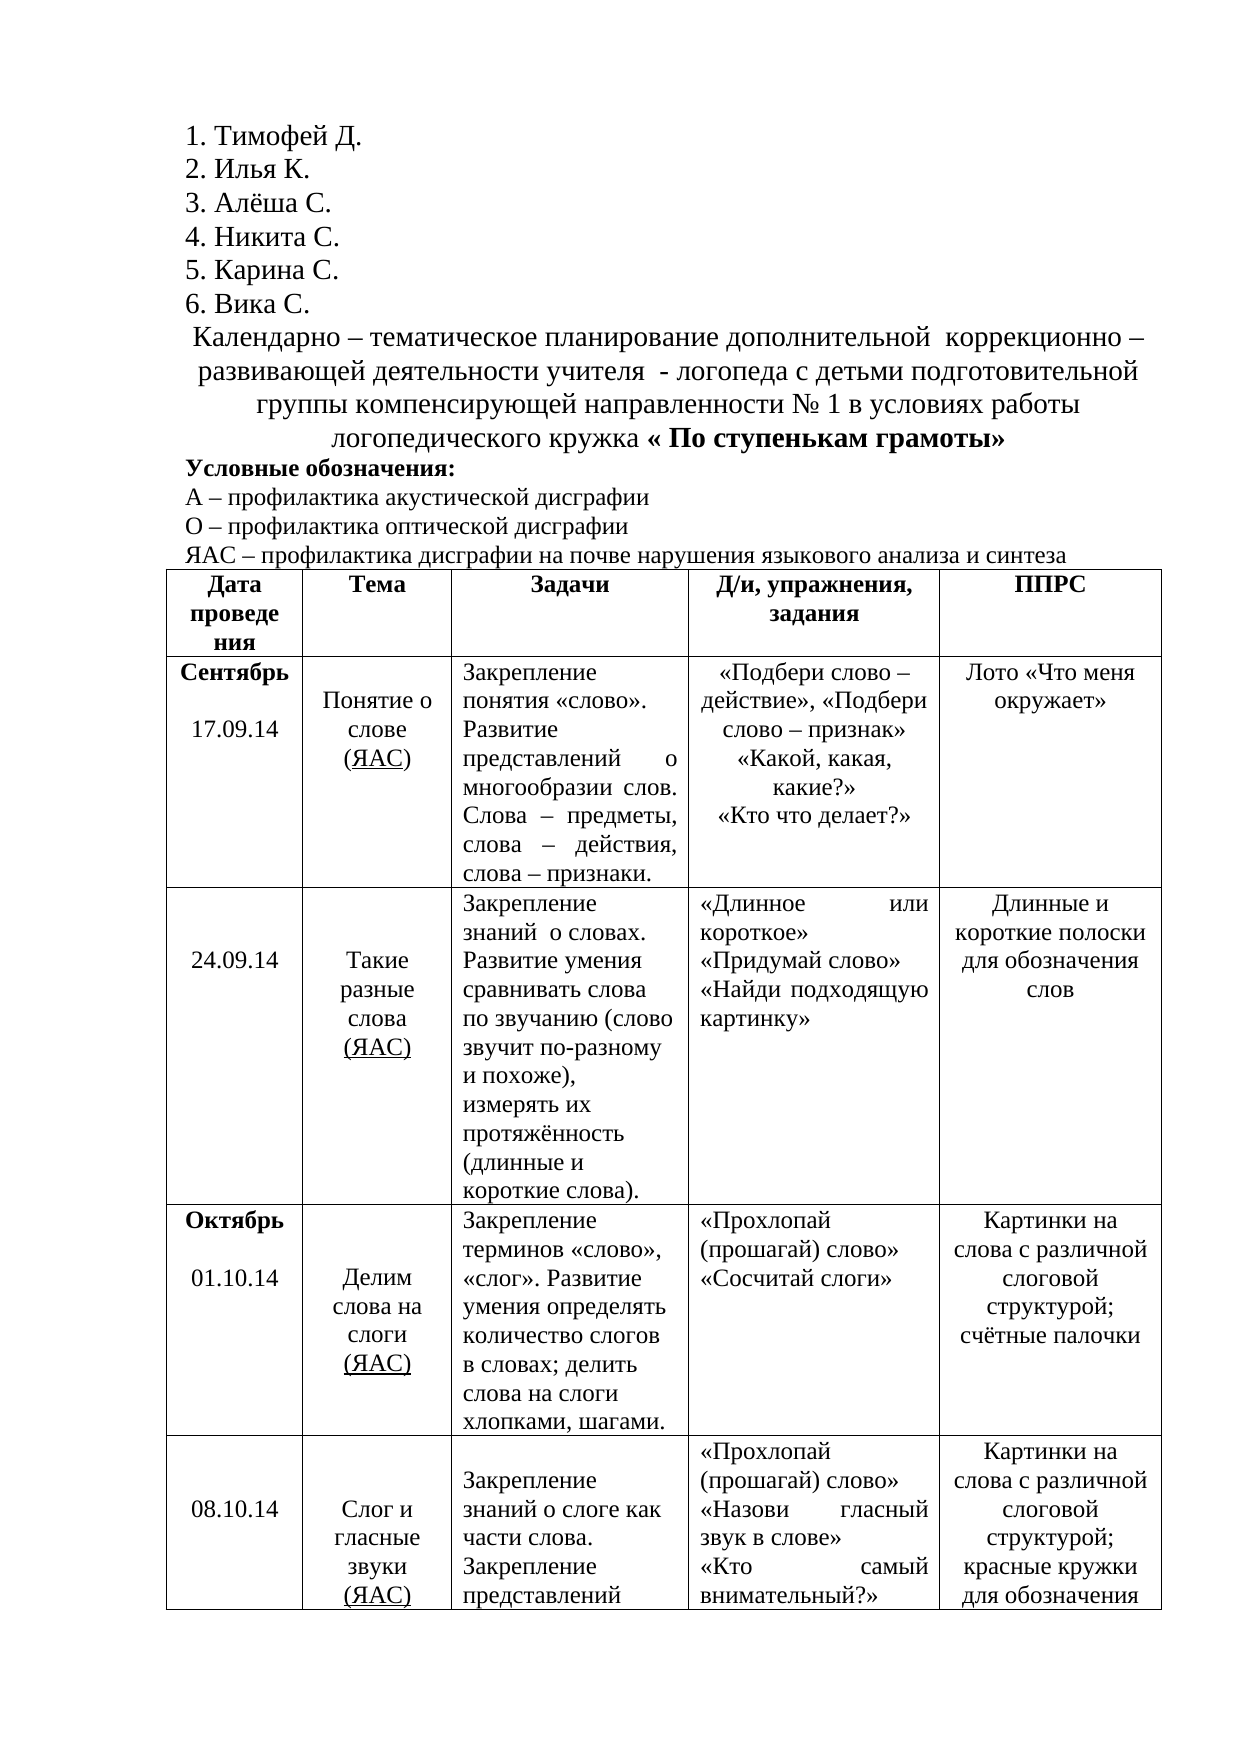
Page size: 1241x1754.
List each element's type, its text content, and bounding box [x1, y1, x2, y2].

table_cell Закрепление знаний о словах. Развитие умения сравнивать слова по звучанию (слово звучит по-разному и похоже), измерять их протяжённость (длинные и короткие слова). [452, 888, 688, 1204]
table_cell Закрепление понятия «слово». Развитие представлений о многообразии слов. Слова – предметы, слова – действия, слова – признаки. [452, 657, 688, 887]
text ЯАС – профилактика дисграфии на почве нарушения языкового анализа и синтеза [185, 540, 1152, 568]
table_cell Такие разные слова (ЯАС) [303, 888, 451, 1204]
text 6. Вика С. [185, 286, 1152, 319]
table_cell Длинные и короткие полоски для обозначения слов [940, 888, 1161, 1204]
table_header Задачи [452, 570, 688, 656]
table_cell Картинки на слова с различной слоговой структурой; счётные палочки [940, 1205, 1161, 1435]
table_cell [940, 1436, 1161, 1609]
table_cell «Подбери слово – действие», «Подбери слово – признак» «Какой, какая, какие?» «Кто что делает?» [689, 657, 939, 887]
text 5. Карина С. [185, 252, 1152, 286]
table_cell «Длинное или короткое» «Придумай слово» «Найди подходящую картинку» [689, 888, 939, 1204]
text 1. Тимофей Д. [185, 118, 1152, 152]
text 3. Алёша С. [185, 185, 1152, 219]
table_cell Октябрь 01.10.14 [167, 1205, 302, 1435]
text Календарно – тематическое планирование дополнительной коррекционно – развивающей деятельности учителя - логопеда с детьми подготовительной группы компенсирующей направленности № 1 в условиях работы логопедического кружка « По ступенькам грамоты» [185, 319, 1152, 453]
text О – профилактика оптической дисграфии [185, 511, 1152, 540]
table_cell Лото «Что меня окружает» [940, 657, 1161, 887]
text 4. Никита С. [185, 219, 1152, 252]
text А – профилактика акустической дисграфии [185, 482, 1152, 511]
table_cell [452, 1436, 688, 1609]
text 2. Илья К. [185, 152, 1152, 185]
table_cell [689, 1436, 939, 1609]
text Условные обозначения: [185, 453, 1152, 482]
table_cell Понятие о слове (ЯАС) [303, 657, 451, 887]
table_cell «Прохлопай (прошагай) слово» «Сосчитай слоги» [689, 1205, 939, 1435]
table_cell 08.10.14 [167, 1436, 302, 1609]
table_cell Сентябрь 17.09.14 [167, 657, 302, 887]
table_header Д/и, упражнения, задания [689, 570, 939, 656]
table_header Тема [303, 570, 451, 656]
table_cell Делим слова на слоги (ЯАС) [303, 1205, 451, 1435]
table_header Дата проведе ния [167, 570, 302, 656]
table_header ППРС [940, 570, 1161, 656]
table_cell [303, 1436, 451, 1609]
table_cell 24.09.14 [167, 888, 302, 1204]
table_cell Закрепление терминов «слово», «слог». Развитие умения определять количество слогов в словах; делить слова на слоги хлопками, шагами. [452, 1205, 688, 1435]
